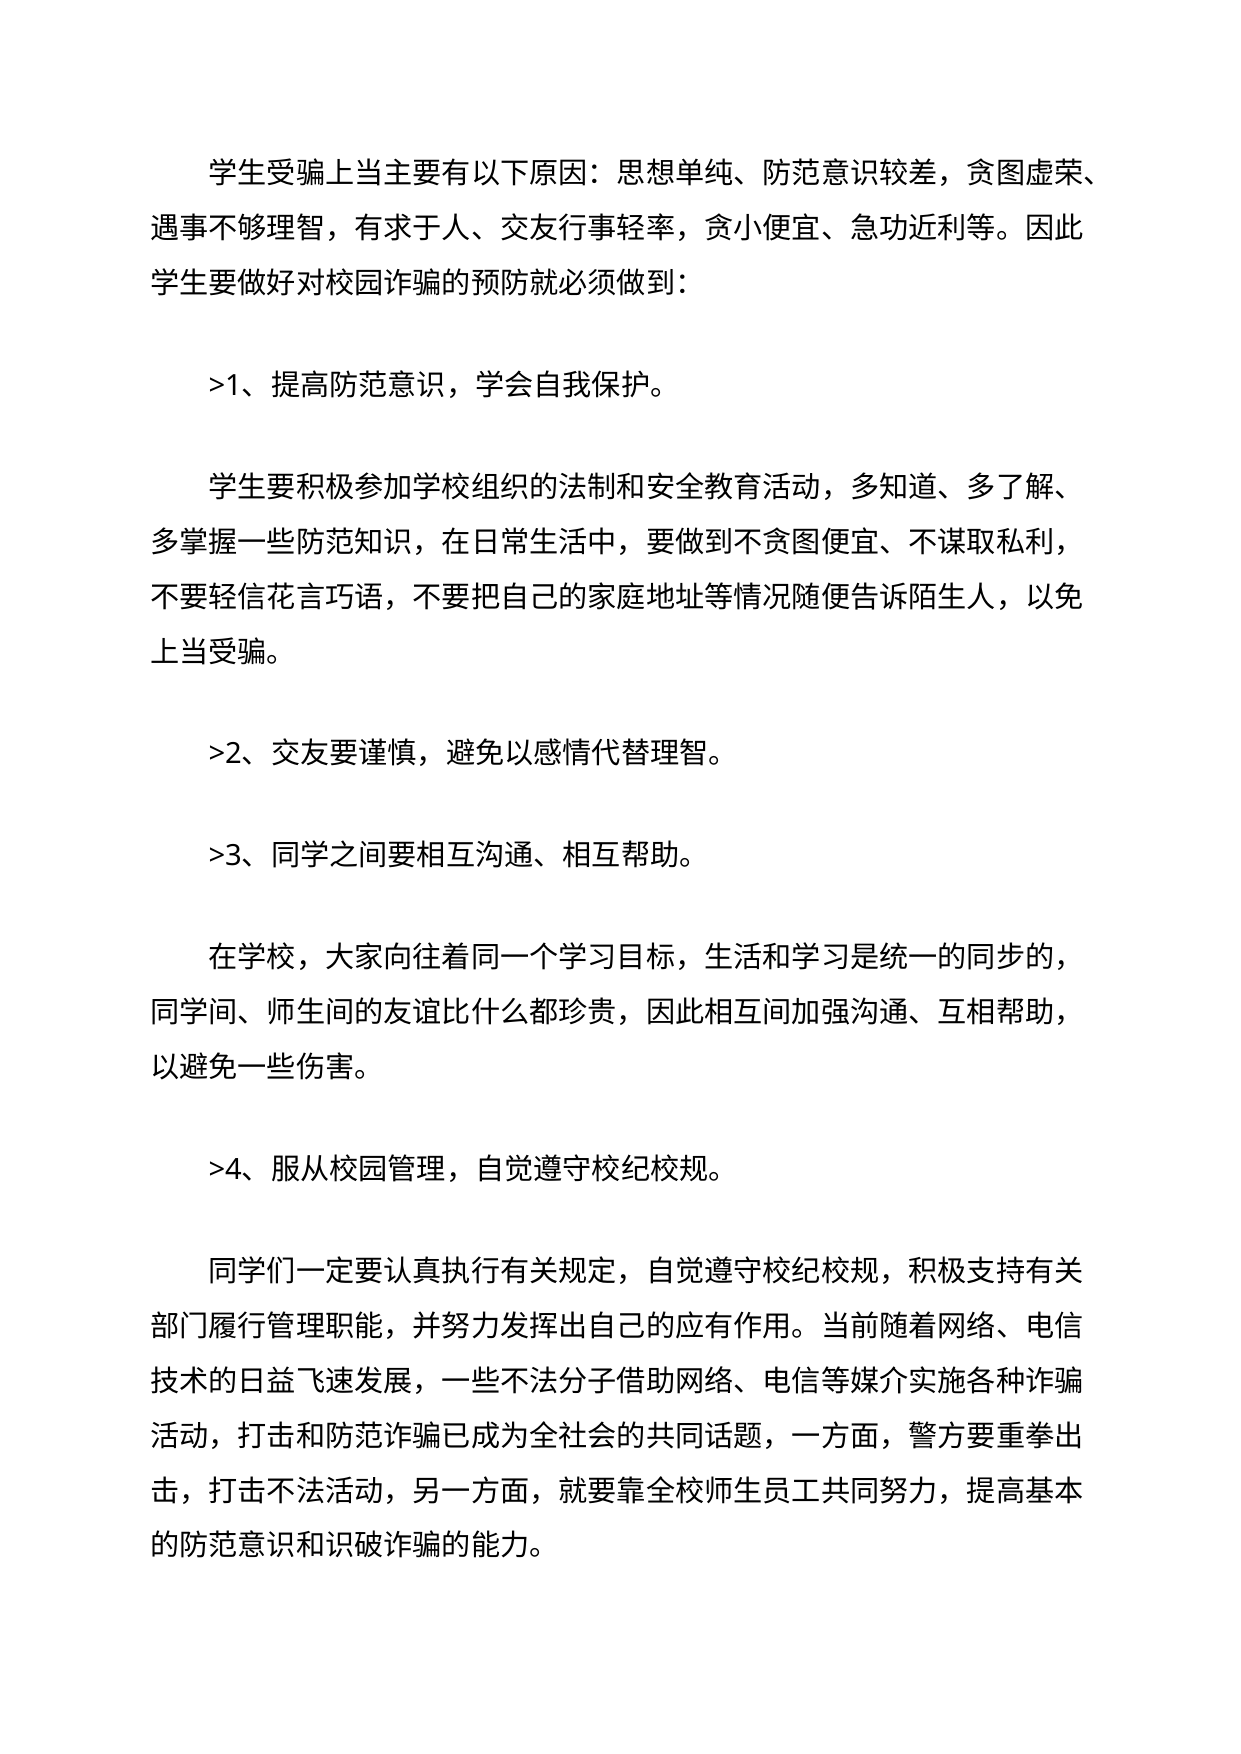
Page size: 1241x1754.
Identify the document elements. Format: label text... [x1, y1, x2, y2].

text >2、交友要谨慎，避免以感情代替理智。 [150, 730, 1090, 772]
text >3、同学之间要相互沟通、相互帮助。 [150, 832, 1090, 874]
text >1、提高防范意识，学会自我保护。 [150, 362, 1090, 404]
text 在学校，大家向往着同一个学习目标，生活和学习是统一的同步的，同学间、师生间的友谊比什么都珍贵，因此相互间加强沟通、互相帮助，以避免一些伤害。 [150, 934, 1090, 1086]
text 学生要积极参加学校组织的法制和安全教育活动，多知道、多了解、多掌握一些防范知识，在日常生活中，要做到不贪图便宜、不谋取私利，不要轻信花言巧语，不要把自己的家庭地址等情况随便告诉陌生人，以免上当受骗。 [150, 463, 1090, 671]
text 学生受骗上当主要有以下原因：思想单纯、防范意识较差，贪图虚荣、遇事不够理智，有求于人、交友行事轻率，贪小便宜、急功近利等。因此学生要做好对校园诈骗的预防就必须做到： [150, 150, 1090, 302]
text 同学们一定要认真执行有关规定，自觉遵守校纪校规，积极支持有关部门履行管理职能，并努力发挥出自己的应有作用。当前随着网络、电信技术的日益飞速发展，一些不法分子借助网络、电信等媒介实施各种诈骗活动，打击和防范诈骗已成为全社会的共同话题，一方面，警方要重拳出击，打击不法活动，另一方面，就要靠全校师生员工共同努力，提高基本的防范意识和识破诈骗的能力。 [150, 1247, 1090, 1564]
text >4、服从校园管理，自觉遵守校纪校规。 [150, 1146, 1090, 1188]
